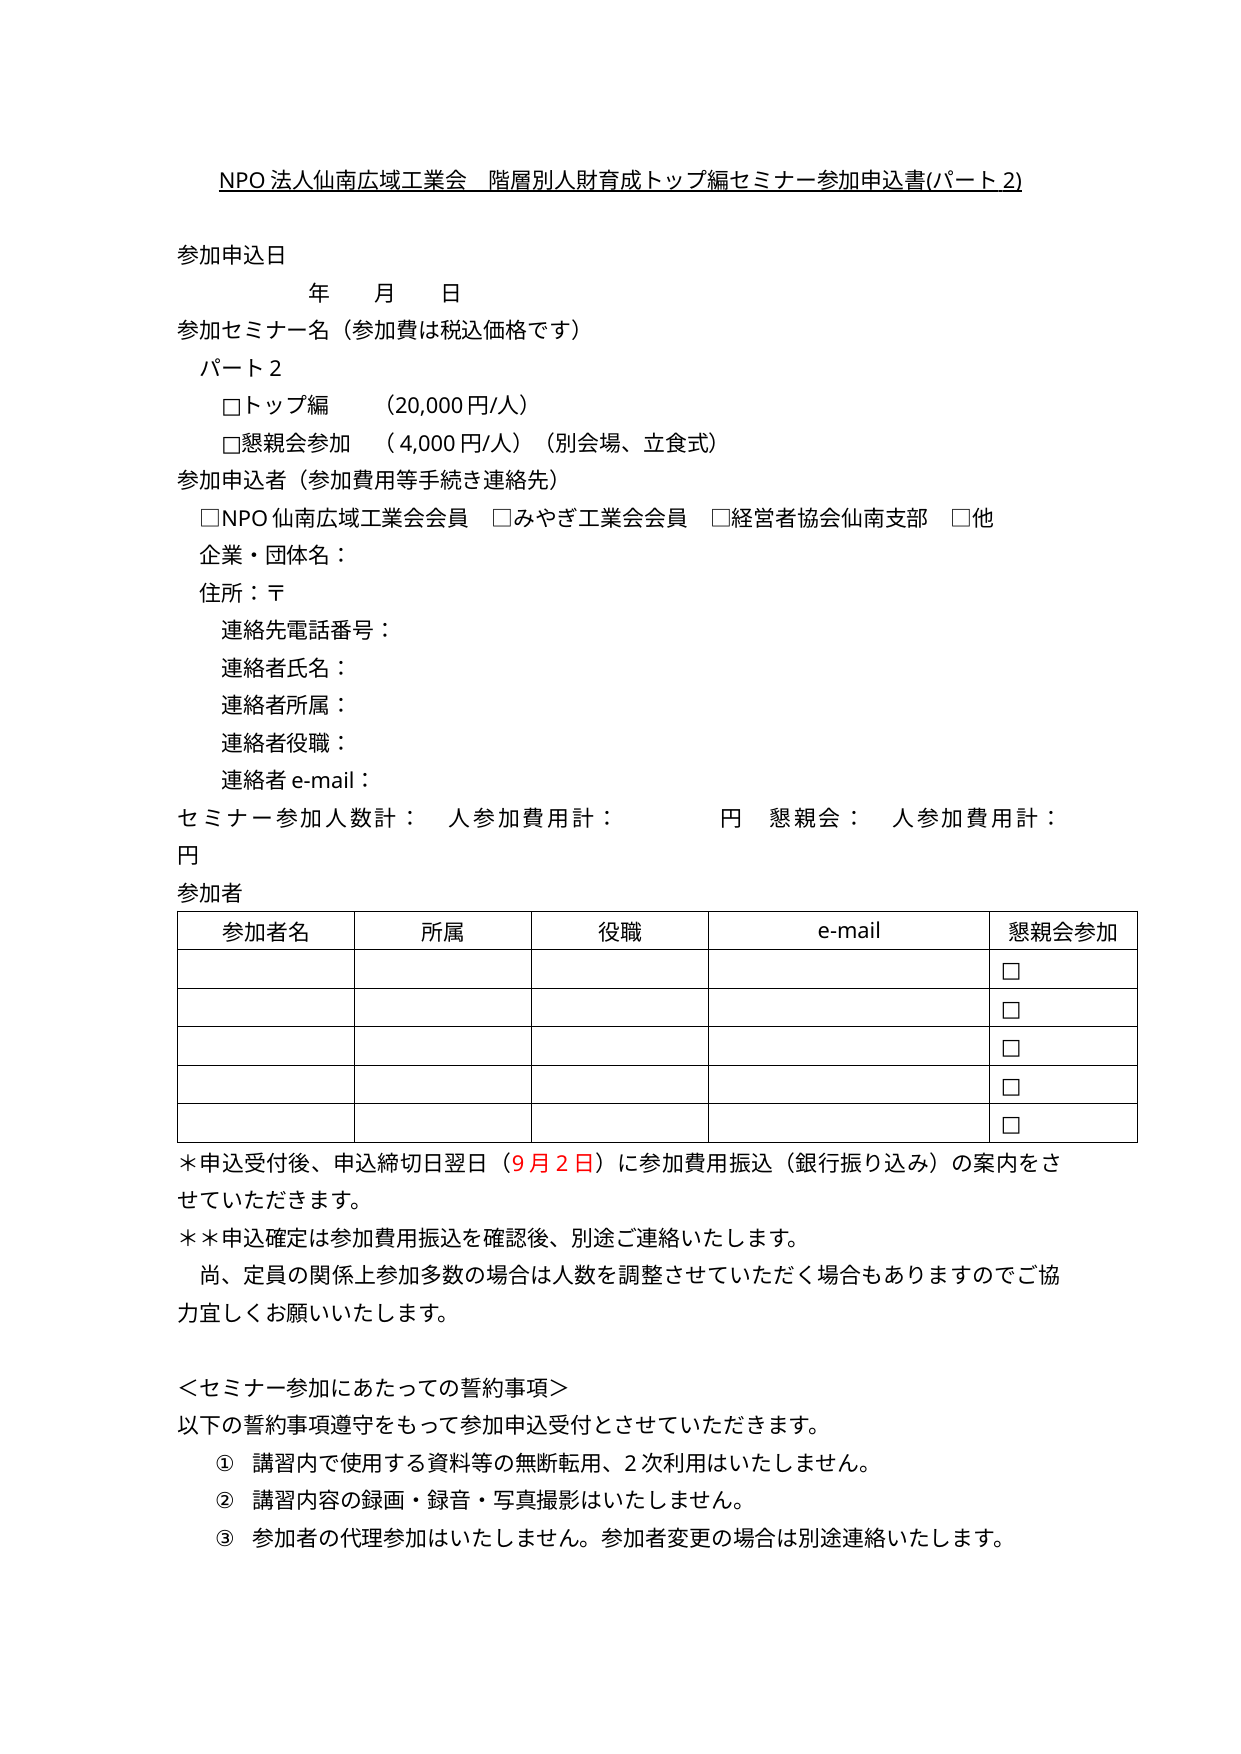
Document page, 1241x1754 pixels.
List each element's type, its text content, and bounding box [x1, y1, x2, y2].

table_cell [355, 989, 531, 1026]
table_cell [709, 1104, 989, 1142]
text □NPO仙南広域工業会会員 □みやぎ工業会会員 □経営者協会仙南支部 □他 [177, 498, 1063, 536]
table_cell □ [990, 1066, 1137, 1103]
text 参加申込者（参加費用等手続き連絡先） [177, 461, 1063, 498]
list 参加者の代理参加はいたしません。参加者変更の場合は別途連絡いたします。 [215, 1518, 1063, 1555]
table_header 懇親会参加 [990, 912, 1137, 949]
table_cell [709, 989, 989, 1026]
text ＊申込受付後、申込締切日翌日（9月2日）に参加費用振込（銀行振り込み）の案内をさせていただきます。 [177, 1143, 1063, 1218]
table_cell [178, 1104, 354, 1142]
text ＜セミナー参加にあたっての誓約事項＞ [177, 1368, 1063, 1405]
text 連絡者所属： [221, 686, 1063, 723]
table_cell [709, 1066, 989, 1103]
table_cell [709, 950, 989, 988]
text パート2 [177, 348, 1063, 386]
table_cell [532, 950, 708, 988]
table_cell [178, 1027, 354, 1065]
text 参加申込日 [177, 236, 1063, 273]
table_cell [355, 950, 531, 988]
text ＊＊申込確定は参加費用振込を確認後、別途ご連絡いたします。 [177, 1218, 1063, 1255]
table_cell [532, 1027, 708, 1065]
text 連絡者氏名： [221, 648, 1063, 686]
table_cell □ [990, 950, 1137, 988]
table_cell [355, 1104, 531, 1142]
text 連絡者役職： [221, 723, 1063, 761]
table_header 参加者名 [178, 912, 354, 949]
list 講習内容の録画・録音・写真撮影はいたしません。 [215, 1480, 1063, 1518]
text □トップ編 （20,000円/人） [221, 386, 1063, 423]
text 企業・団体名： [199, 536, 1063, 573]
table_cell [178, 1066, 354, 1103]
text 連絡先電話番号： [221, 611, 1063, 648]
table_header 役職 [532, 912, 708, 949]
text □懇親会参加 （ 4,000円/人）（別会場、立食式） [221, 423, 1063, 461]
table_cell [532, 1066, 708, 1103]
list 講習内で使用する資料等の無断転用、2次利用はいたしません。 [215, 1443, 1063, 1480]
text 尚、定員の関係上参加多数の場合は人数を調整させていただく場合もありますのでご協力宜しくお願いいたします。 [177, 1255, 1063, 1330]
table_cell [532, 989, 708, 1026]
table_cell [709, 1027, 989, 1065]
table_cell [355, 1027, 531, 1065]
text 参加者 [177, 873, 1063, 911]
table_cell □ [990, 1027, 1137, 1065]
text 年 月 日 [177, 273, 1063, 311]
text セミナー参加人数計： 人参加費用計： 円 懇親会： 人参加費用計： 円 [177, 798, 1063, 873]
text NPO法人仙南広域工業会 階層別人財育成トップ編セミナー参加申込書(パート2) [177, 161, 1063, 198]
table_cell [355, 1066, 531, 1103]
text 住所：〒 [199, 573, 1063, 611]
table_cell [178, 950, 354, 988]
text 連絡者e-mail： [221, 761, 1063, 798]
table_cell [532, 1104, 708, 1142]
table_header e-mail [709, 912, 989, 949]
text 参加セミナー名（参加費は税込価格です） [177, 311, 1063, 348]
text 以下の誓約事項遵守をもって参加申込受付とさせていただきます。 [177, 1405, 1063, 1443]
table_cell [178, 989, 354, 1026]
table_cell □ [990, 989, 1137, 1026]
table_cell □ [990, 1104, 1137, 1142]
table_header 所属 [355, 912, 531, 949]
